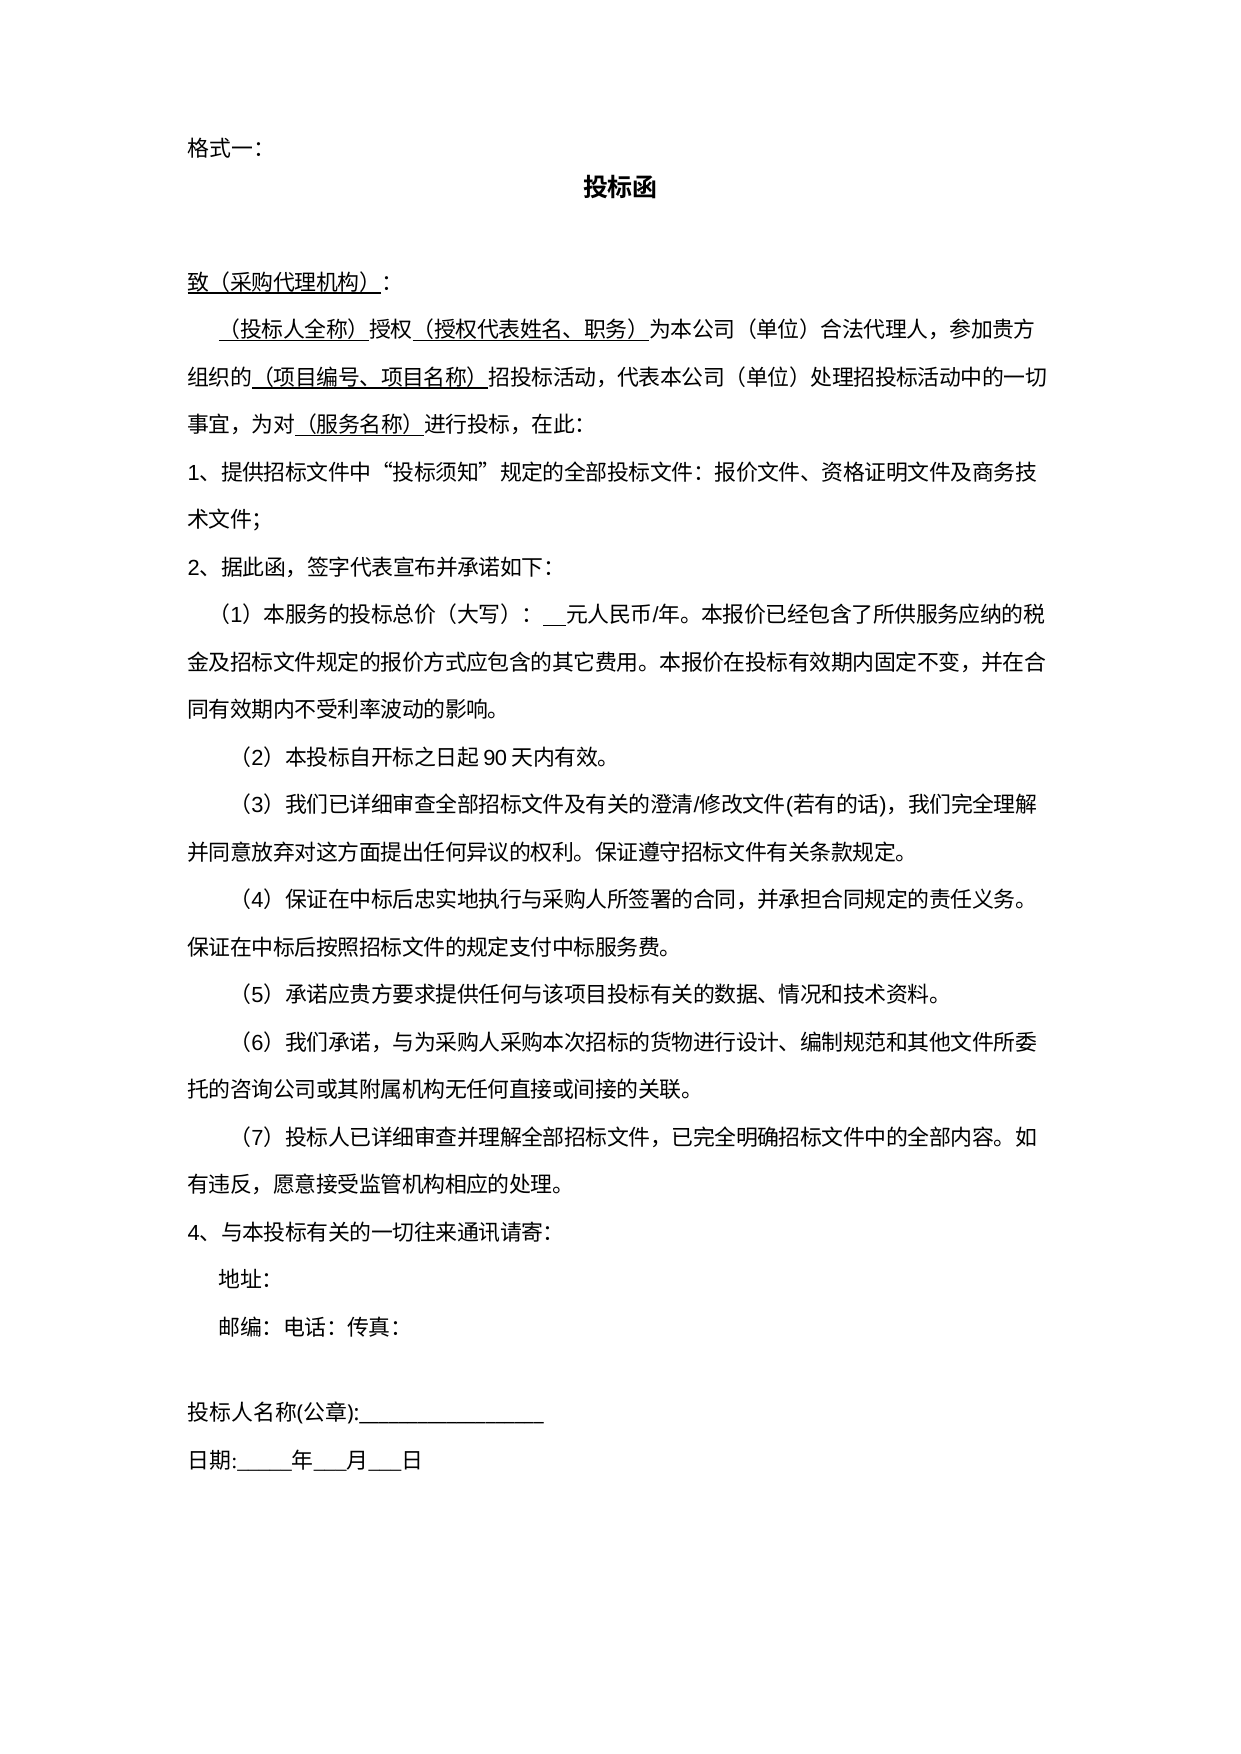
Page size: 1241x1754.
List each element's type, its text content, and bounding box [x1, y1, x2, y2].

list 投标人已详细审查并理解全部招标文件，已完全明确招标文件中的全部内容。如有违反，愿意接受监管机构相应的处理。 [187, 1120, 1053, 1199]
text 地址： [187, 1262, 1053, 1294]
text 4、与本投标有关的一切往来通讯请寄： [187, 1215, 1053, 1247]
text （投标人全称）授权（授权代表姓名、职务）为本公司（单位）合法代理人，参加贵方组织的（项目编号、项目名称）招投标活动，代表本公司（单位）处理招投标活动中的一切事宜，为对（服务名称）进行投标，在此： [187, 312, 1053, 439]
list 我们已详细审查全部招标文件及有关的澄清/修改文件(若有的话)，我们完全理解并同意放弃对这方面提出任何异议的权利。保证遵守招标文件有关条款规定。 [187, 787, 1053, 867]
text 致（采购代理机构）： [187, 265, 1053, 297]
text 投标人名称(公章):___________________ [187, 1395, 1053, 1427]
list 承诺应贵方要求提供任何与该项目投标有关的数据、情况和技术资料。 [187, 977, 1053, 1009]
text 投标函 [187, 167, 1053, 204]
text 日期:_____年___月___日 [187, 1443, 1053, 1474]
text （1）本服务的投标总价（大写）： 元人民币/年。本报价已经包含了所供服务应纳的税金及招标文件规定的报价方式应包含的其它费用。本报价在投标有效期内固定不变，并在合同有效期内不受利率波动的影响。 [187, 597, 1053, 724]
list 本投标自开标之日起90天内有效。 [187, 740, 1053, 772]
text 1、提供招标文件中“投标须知”规定的全部投标文件：报价文件、资格证明文件及商务技术文件； [187, 455, 1053, 534]
list 我们承诺，与为采购人采购本次招标的货物进行设计、编制规范和其他文件所委托的咨询公司或其附属机构无任何直接或间接的关联。 [187, 1025, 1053, 1104]
list 据此函，签字代表宣布并承诺如下： [187, 550, 1053, 582]
text 邮编：电话：传真： [187, 1310, 1053, 1342]
list 保证在中标后忠实地执行与采购人所签署的合同，并承担合同规定的责任义务。保证在中标后按照招标文件的规定支付中标服务费。 [187, 882, 1053, 962]
text 格式一： [187, 131, 1053, 162]
